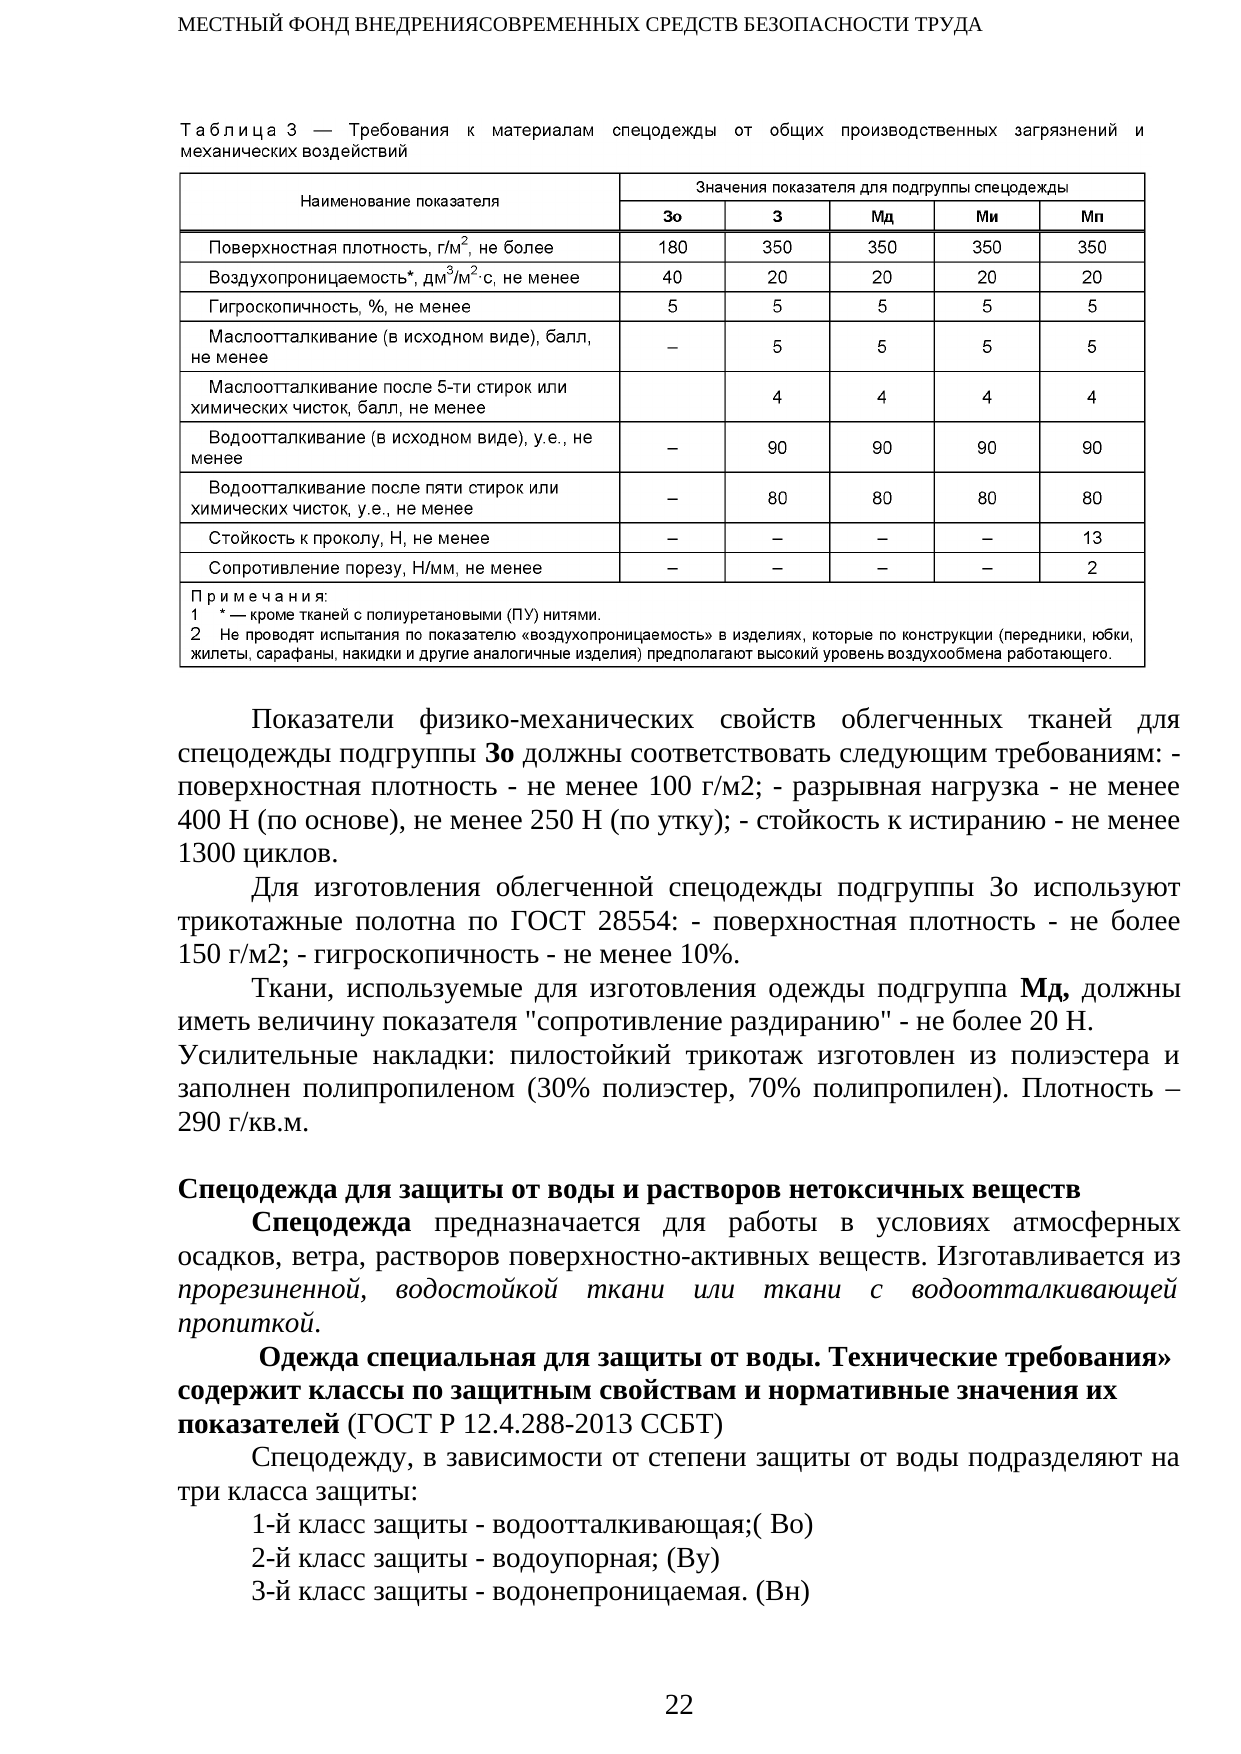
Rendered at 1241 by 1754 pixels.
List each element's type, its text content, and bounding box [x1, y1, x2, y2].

text Спецодежда для защиты от воды и растворов нетоксичных веществ [177, 1171, 1181, 1204]
text Для изготовления облегченной спецодежды подгруппы Зо используют трикотажные полотна по ГОСТ 28554: - поверхностная плотность - не более 150 г/м2; - гигроскопичность - не менее 10%. [177, 869, 1181, 970]
text Показатели физико-механических свойств облегченных тканей для спецодежды подгруппы Зо должны соответствовать следующим требованиям: - поверхностная плотность - не менее 100 г/м2; - разрывная нагрузка - не менее 400 Н (по основе), не менее 250 Н (по утку); - стойкость к истиранию - не менее 1300 циклов. [177, 701, 1181, 869]
text Спецодежда предназначается для работы в условиях атмосферных осадков, ветра, растворов поверхностно-активных веществ. Изготавливается из прорезиненной, водостойкой ткани или ткани с водоотталкивающей пропиткой. [177, 1204, 1181, 1339]
text Усилительные накладки: пилостойкий трикотаж изготовлен из полиэстера и заполнен полипропиленом (30% полиэстер, 70% полипропилен). Плотность – 290 г/кв.м. [177, 1037, 1181, 1137]
text 1-й класс защиты - водоотталкивающая;( Во) [177, 1506, 1181, 1540]
text Ткани, используемые для изготовления одежды подгруппа Мд, должны иметь величину показателя "сопротивление раздиранию" - не более 20 Н. [177, 970, 1181, 1037]
text 2-й класс защиты - водоупорная; (Ву) [177, 1540, 1181, 1573]
text Спецодежду, в зависимости от степени защиты от воды подразделяют на три класса защиты: [177, 1439, 1181, 1506]
text Одежда специальная для защиты от воды. Технические требования» содержит классы по защитным свойствам и нормативные значения их показателей (ГОСТ Р 12.4.288-2013 ССБТ) [177, 1339, 1181, 1439]
text 3-й класс защиты - водонепроницаемая. (Вн) [177, 1573, 1181, 1607]
